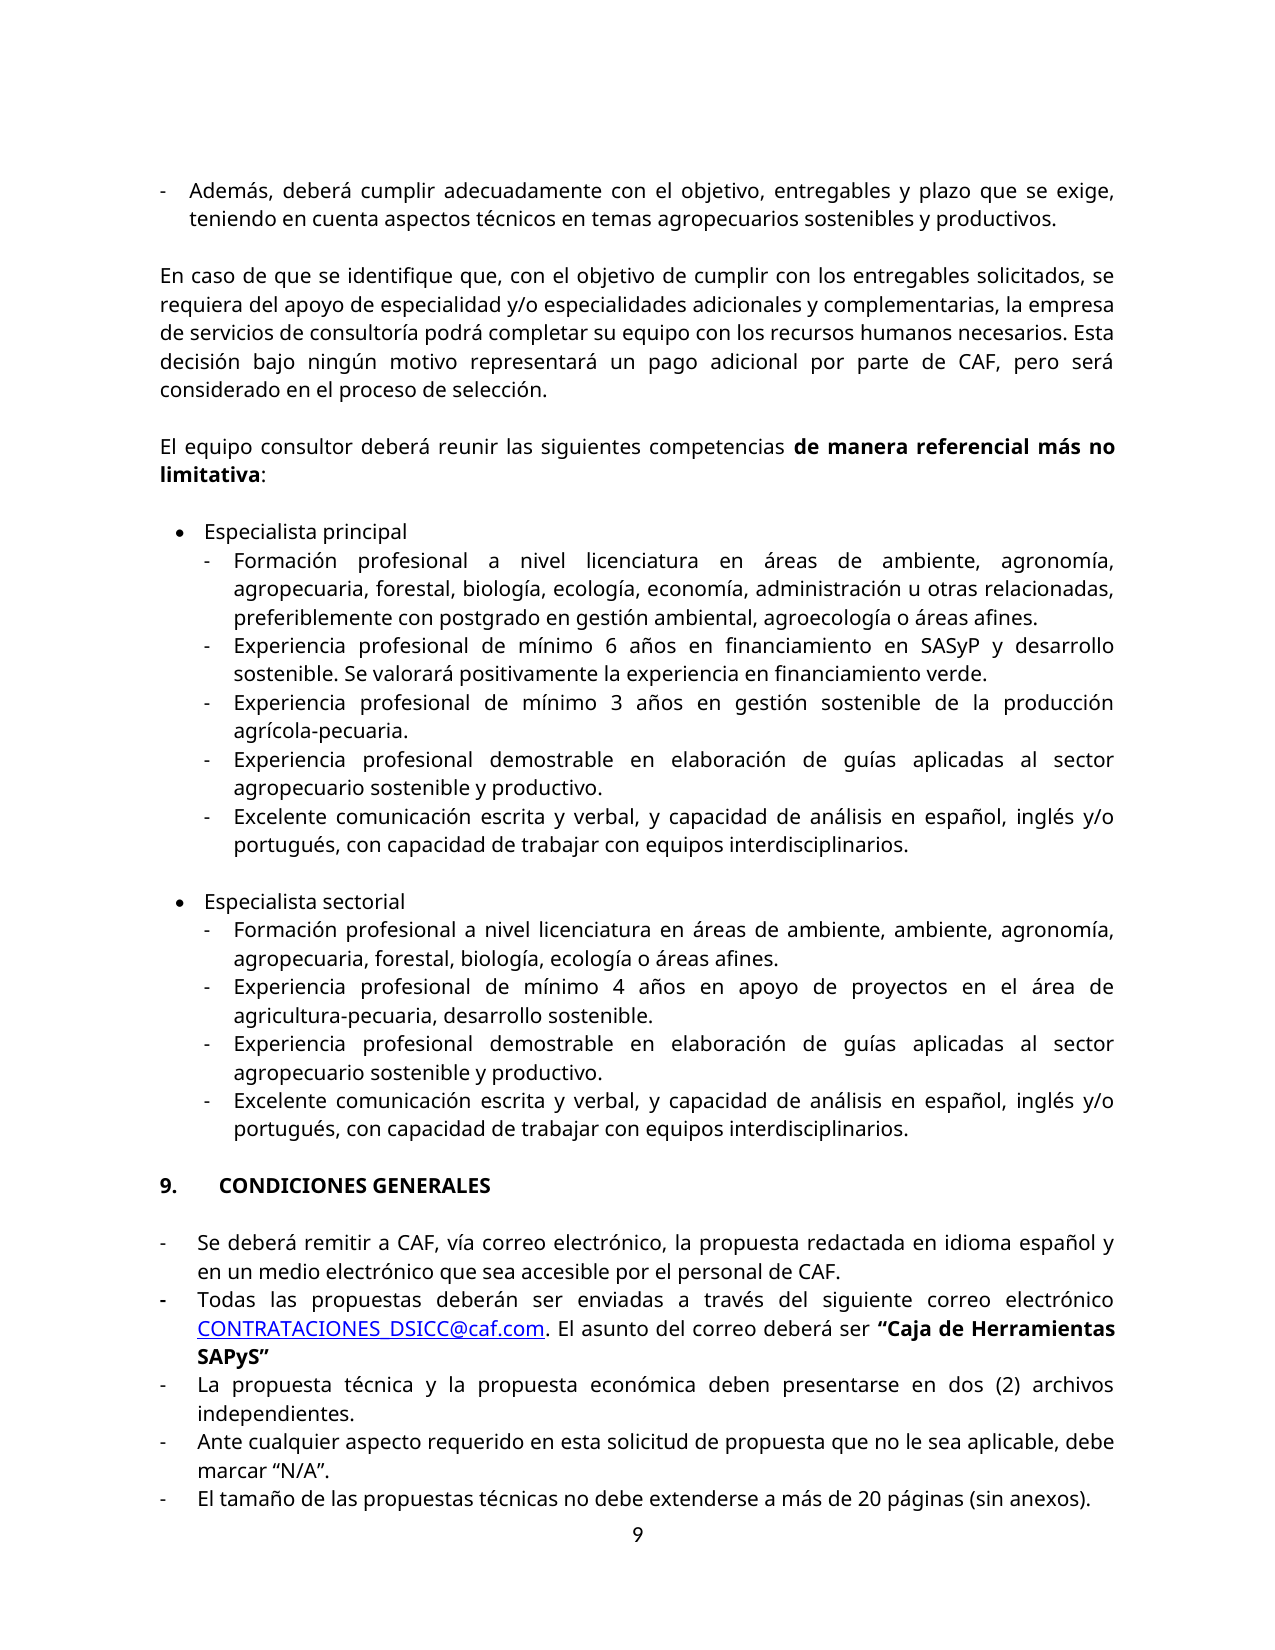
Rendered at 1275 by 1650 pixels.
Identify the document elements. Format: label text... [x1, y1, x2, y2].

text En caso de que se identifique que, con el objetivo de cumplir con los entregables solicitados, se requiera del apoyo de especialidad y/o especialidades adicionales y complementarias, la empresa de servicios de consultoría podrá completar su equipo con los recursos humanos necesarios. Esta decisión bajo ningún motivo representará un pago adicional por parte de CAF, pero será considerado en el proceso de selección. [159, 261, 1116, 404]
list Se deberá remitir a CAF, vía correo electrónico, la propuesta redactada en idioma español y en un medio electrónico que sea accesible por el personal de CAF. [159, 1228, 1116, 1285]
list Especialista principal [174, 517, 1116, 546]
list Excelente comunicación escrita y verbal, y capacidad de análisis en español, inglés y/o portugués, con capacidad de trabajar con equipos interdisciplinarios. [204, 1086, 1116, 1143]
list Experiencia profesional demostrable en elaboración de guías aplicadas al sector agropecuario sostenible y productivo. [204, 745, 1116, 802]
list La propuesta técnica y la propuesta económica deben presentarse en dos (2) archivos independientes. [159, 1371, 1116, 1427]
list Además, deberá cumplir adecuadamente con el objetivo, entregables y plazo que se exige, teniendo en cuenta aspectos técnicos en temas agropecuarios sostenibles y productivos. [159, 176, 1116, 233]
list Experiencia profesional demostrable en elaboración de guías aplicadas al sector agropecuario sostenible y productivo. [204, 1029, 1116, 1086]
list CONDICIONES GENERALES [159, 1171, 1116, 1200]
list Excelente comunicación escrita y verbal, y capacidad de análisis en español, inglés y/o portugués, con capacidad de trabajar con equipos interdisciplinarios. [204, 802, 1116, 859]
list Especialista sectorial [174, 887, 1116, 916]
list Ante cualquier aspecto requerido en esta solicitud de propuesta que no le sea aplicable, debe marcar “N/A”. [159, 1427, 1116, 1484]
list Experiencia profesional de mínimo 6 años en financiamiento en SASyP y desarrollo sostenible. Se valorará positivamente la experiencia en financiamiento verde. [204, 631, 1116, 688]
list El tamaño de las propuestas técnicas no debe extenderse a más de 20 páginas (sin anexos). [159, 1484, 1116, 1513]
list Todas las propuestas deberán ser enviadas a través del siguiente correo electrónico CONTRATACIONES_DSICC@caf.com. El asunto del correo deberá ser “Caja de Herramientas SAPyS” [159, 1285, 1116, 1371]
list Formación profesional a nivel licenciatura en áreas de ambiente, ambiente, agronomía, agropecuaria, forestal, biología, ecología o áreas afines. [204, 916, 1116, 972]
text El equipo consultor deberá reunir las siguientes competencias de manera referencial más no limitativa: [159, 432, 1116, 489]
list Experiencia profesional de mínimo 3 años en gestión sostenible de la producción agrícola-pecuaria. [204, 688, 1116, 745]
list Formación profesional a nivel licenciatura en áreas de ambiente, agronomía, agropecuaria, forestal, biología, ecología, economía, administración u otras relacionadas, preferiblemente con postgrado en gestión ambiental, agroecología o áreas afines. [204, 546, 1116, 631]
list Experiencia profesional de mínimo 4 años en apoyo de proyectos en el área de agricultura-pecuaria, desarrollo sostenible. [204, 972, 1116, 1029]
